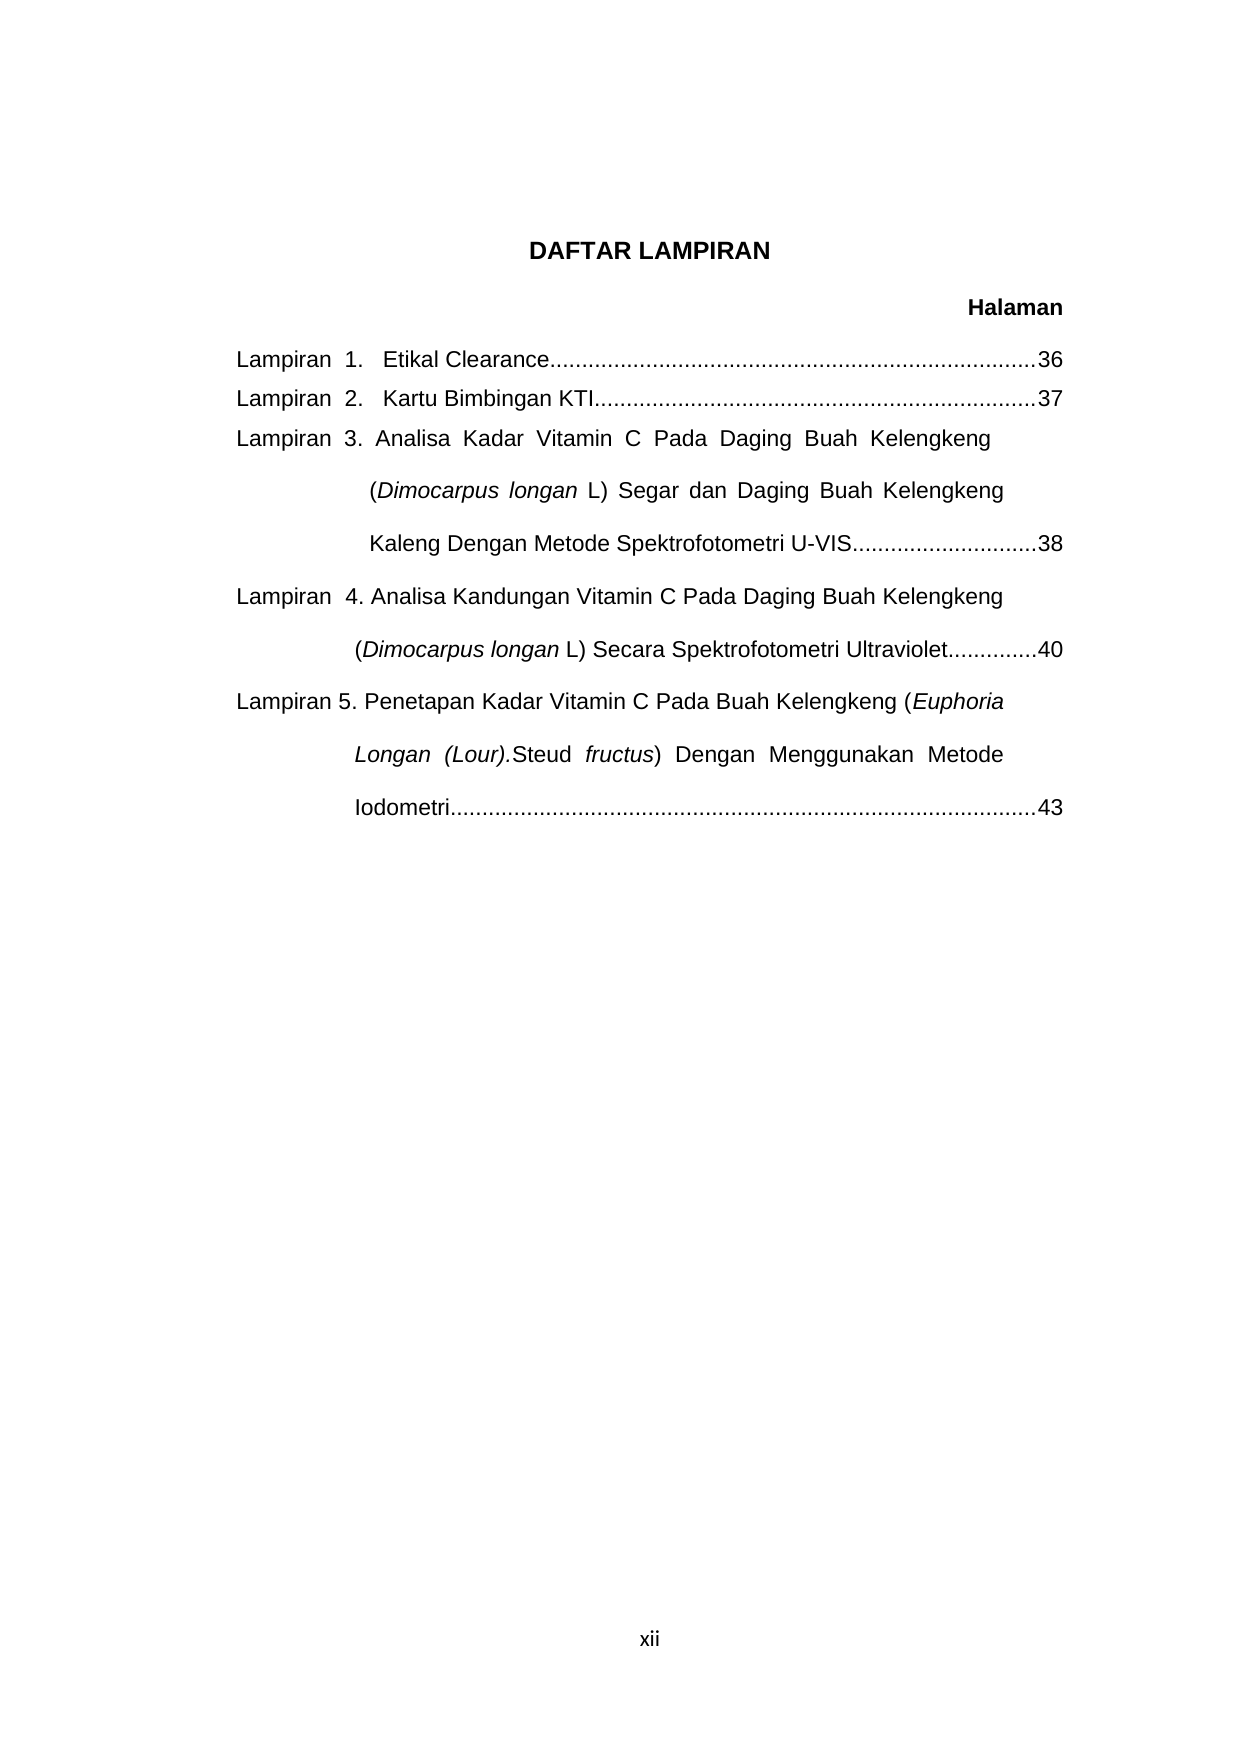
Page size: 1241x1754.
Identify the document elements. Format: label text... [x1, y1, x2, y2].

text Lampiran 1. Etikal Clearance 36 [236, 346, 1063, 372]
text Halaman [236, 294, 1063, 320]
text Lampiran 5. Penetapan Kadar Vitamin C Pada Buah Kelengkeng (Euphoria Longan (Lour).Steud fructus) Dengan Menggunakan Metode Iodometri 43 [236, 688, 1004, 820]
text Lampiran 2. Kartu Bimbingan KTI 37 [236, 385, 1063, 412]
text Lampiran 4. Analisa Kandungan Vitamin C Pada Daging Buah Kelengkeng (Dimocarpus longan L) Secara Spektrofotometri Ultraviolet 40 [236, 583, 1004, 662]
text Lampiran 3. Analisa Kadar Vitamin C Pada Daging Buah Kelengkeng (Dimocarpus longan L) Segar dan Daging Buah Kelengkeng Kaleng Dengan Metode Spektrofotometri U-VIS 38 [236, 425, 1004, 556]
text DAFTAR LAMPIRAN [236, 236, 1063, 265]
